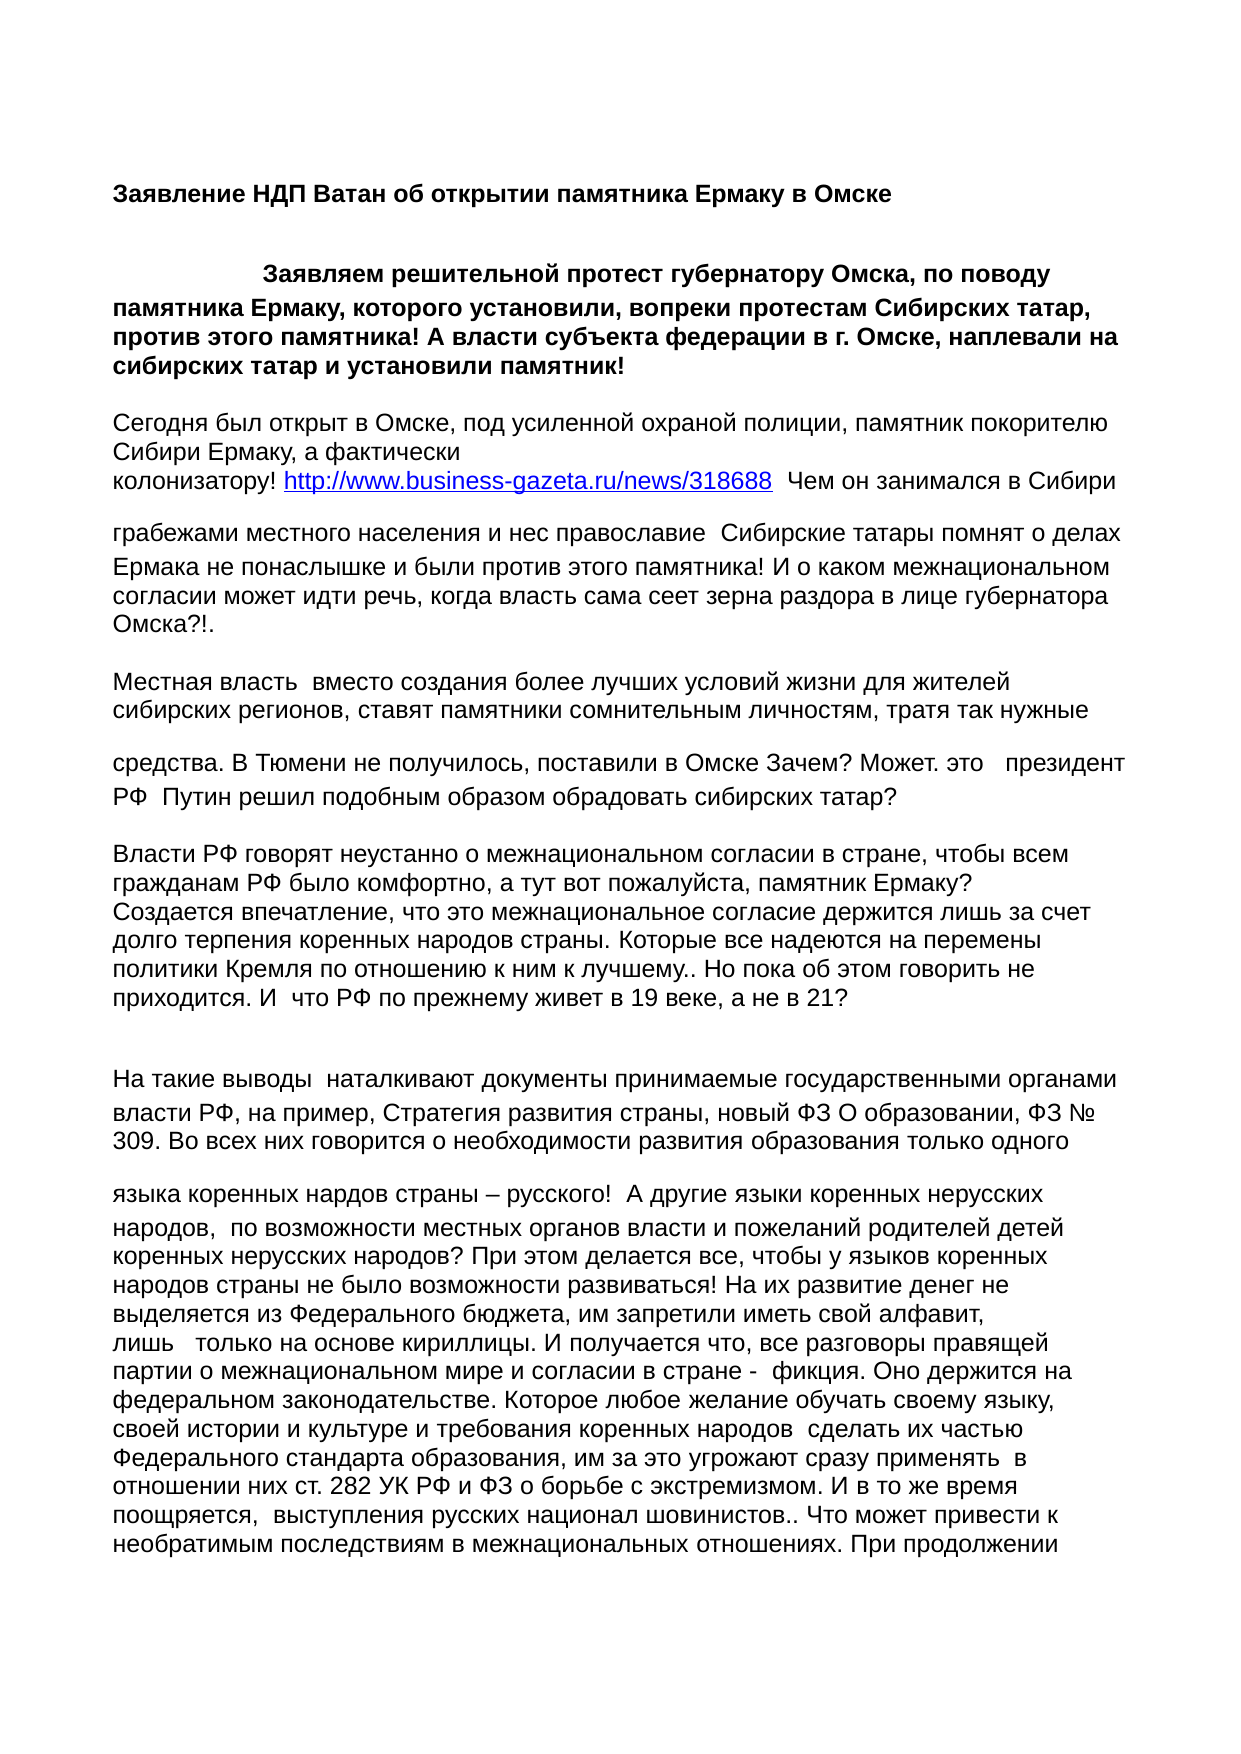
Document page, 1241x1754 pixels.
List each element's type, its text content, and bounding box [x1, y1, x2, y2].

subtitle Заявляем решительной протест губернатору Омска, по поводу памятника Ермаку, которого установили, вопреки протестам Сибирских татар, против этого памятника! А власти субъекта федерации в г. Омске, наплевали на сибирских татар и установили памятник! [112, 236, 1128, 379]
subtitle Заявление НДП Ватан об открытии памятника Ермаку в Омске [112, 178, 1128, 207]
subtitle Местная власть вместо создания более лучших условий жизни для жителей сибирских регионов, ставят памятники сомнительным личностям, тратя так нужные средства. В Тюмени не получилось, поставили в Омске Зачем? Может. это президент РФ Путин решил подобным образом обрадовать сибирских татар? [112, 667, 1128, 810]
subtitle Власти РФ говорят неустанно о межнациональном согласии в стране, чтобы всем гражданам РФ было комфортно, а тут вот пожалуйста, памятник Ермаку? Создается впечатление, что это межнациональное согласие держится лишь за счет долго терпения коренных народов страны. Которые все надеются на перемены политики Кремля по отношению к ним к лучшему.. Но пока об этом говорить не приходится. И что РФ по прежнему живет в 19 веке, а не в 21? [112, 839, 1128, 1011]
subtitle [112, 1040, 1128, 1557]
subtitle Сегодня был открыт в Омске, под усиленной охраной полиции, памятник покорителю Сибири Ермаку, а фактически колонизатору! http://www.business-gazeta.ru/news/318688 Чем он занимался в Сибири грабежами местного населения и нес православие Сибирские татары помнят о делах Ермака не понаслышке и были против этого памятника! И о каком межнациональном согласии может идти речь, когда власть сама сеет зерна раздора в лице губернатора Омска?!. [112, 408, 1128, 638]
